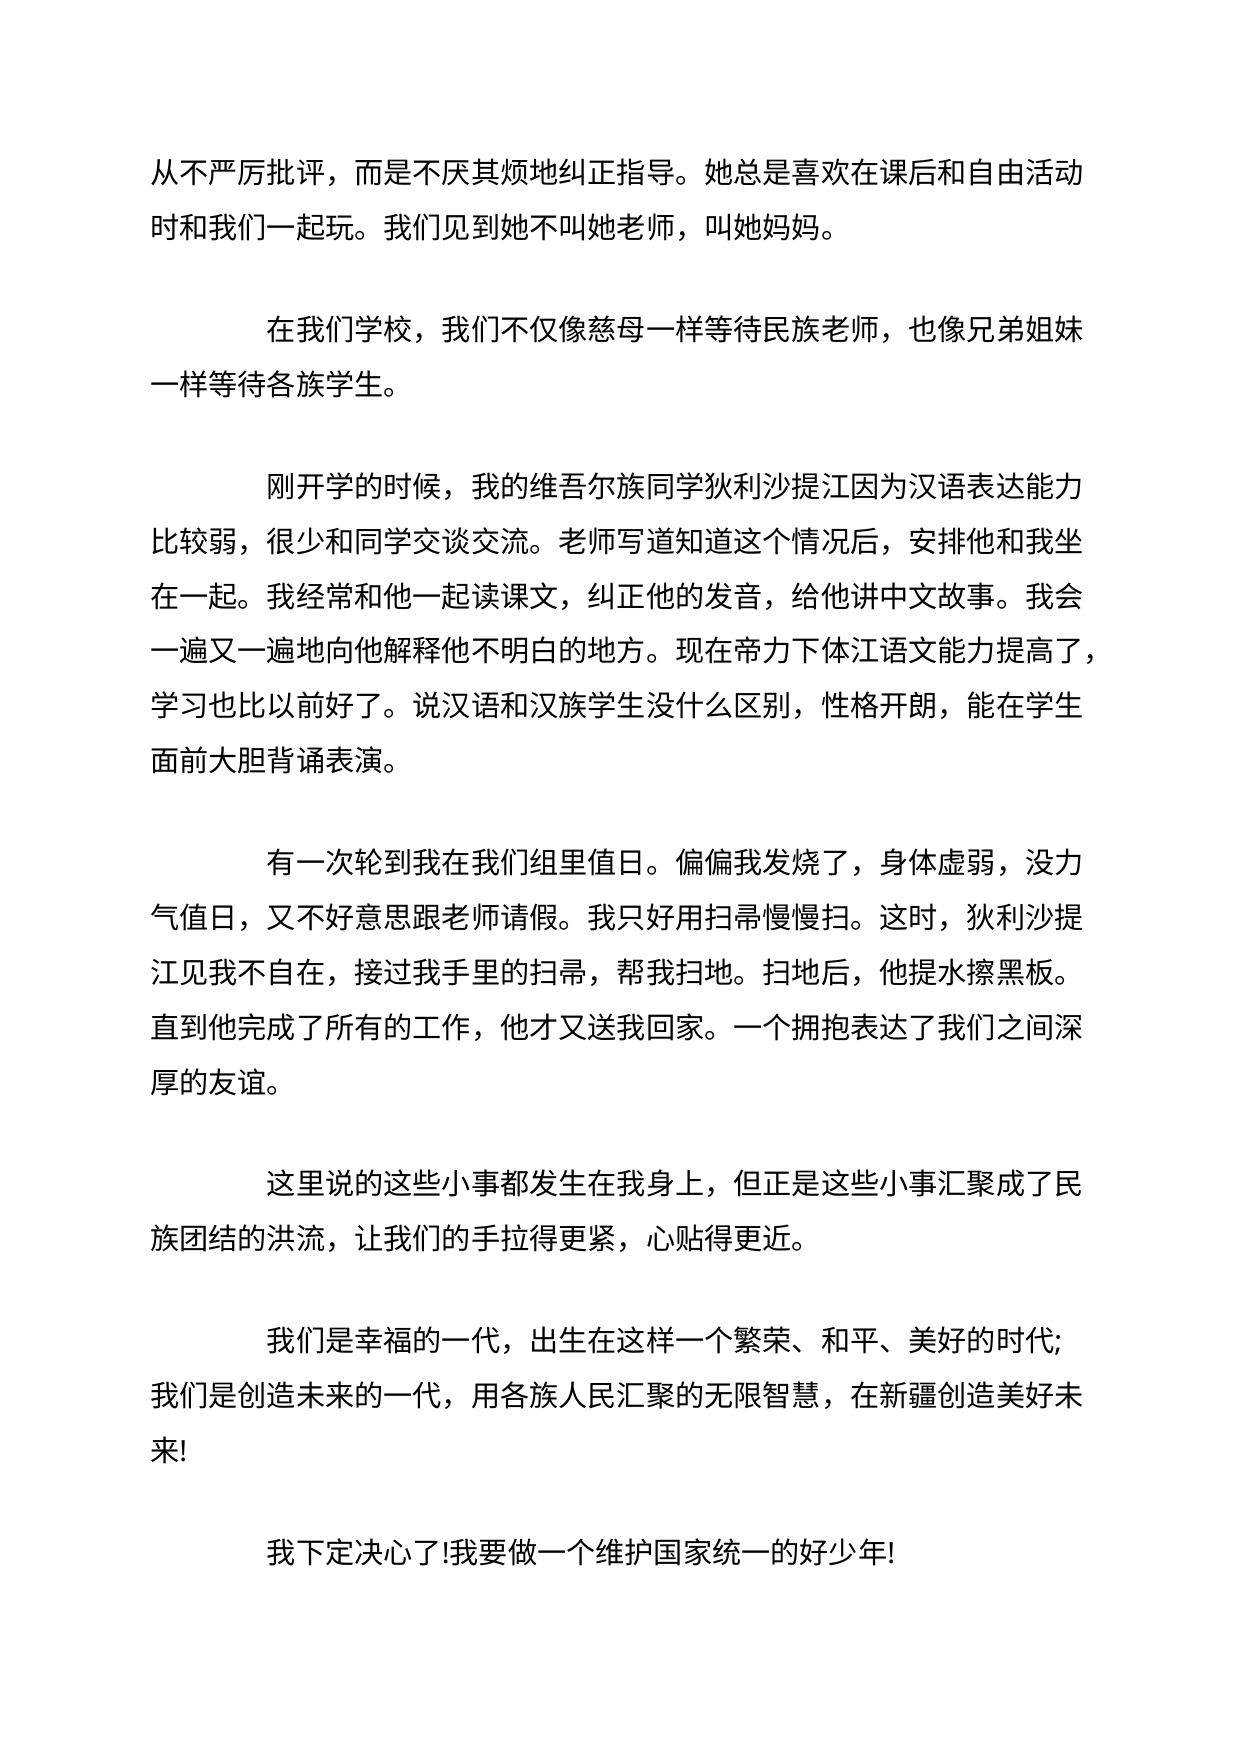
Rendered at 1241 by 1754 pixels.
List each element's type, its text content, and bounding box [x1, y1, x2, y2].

text 在我们学校，我们不仅像慈母一样等待民族老师，也像兄弟姐妹一样等待各族学生。 [150, 307, 1090, 404]
text 我们是幸福的一代，出生在这样一个繁荣、和平、美好的时代;我们是创造未来的一代，用各族人民汇聚的无限智慧，在新疆创造美好未来! [150, 1318, 1090, 1470]
text 这里说的这些小事都发生在我身上，但正是这些小事汇聚成了民族团结的洪流，让我们的手拉得更紧，心贴得更近。 [150, 1161, 1090, 1258]
text 刚开学的时候，我的维吾尔族同学狄利沙提江因为汉语表达能力比较弱，很少和同学交谈交流。老师写道知道这个情况后，安排他和我坐在一起。我经常和他一起读课文，纠正他的发音，给他讲中文故事。我会一遍又一遍地向他解释他不明白的地方。现在帝力下体江语文能力提高了，学习也比以前好了。说汉语和汉族学生没什么区别，性格开朗，能在学生面前大胆背诵表演。 [150, 463, 1090, 780]
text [150, 150, 1090, 247]
text 我下定决心了!我要做一个维护国家统一的好少年! [150, 1529, 1090, 1572]
text 有一次轮到我在我们组里值日。偏偏我发烧了，身体虚弱，没力气值日，又不好意思跟老师请假。我只好用扫帚慢慢扫。这时，狄利沙提江见我不自在，接过我手里的扫帚，帮我扫地。扫地后，他提水擦黑板。直到他完成了所有的工作，他才又送我回家。一个拥抱表达了我们之间深厚的友谊。 [150, 839, 1090, 1101]
